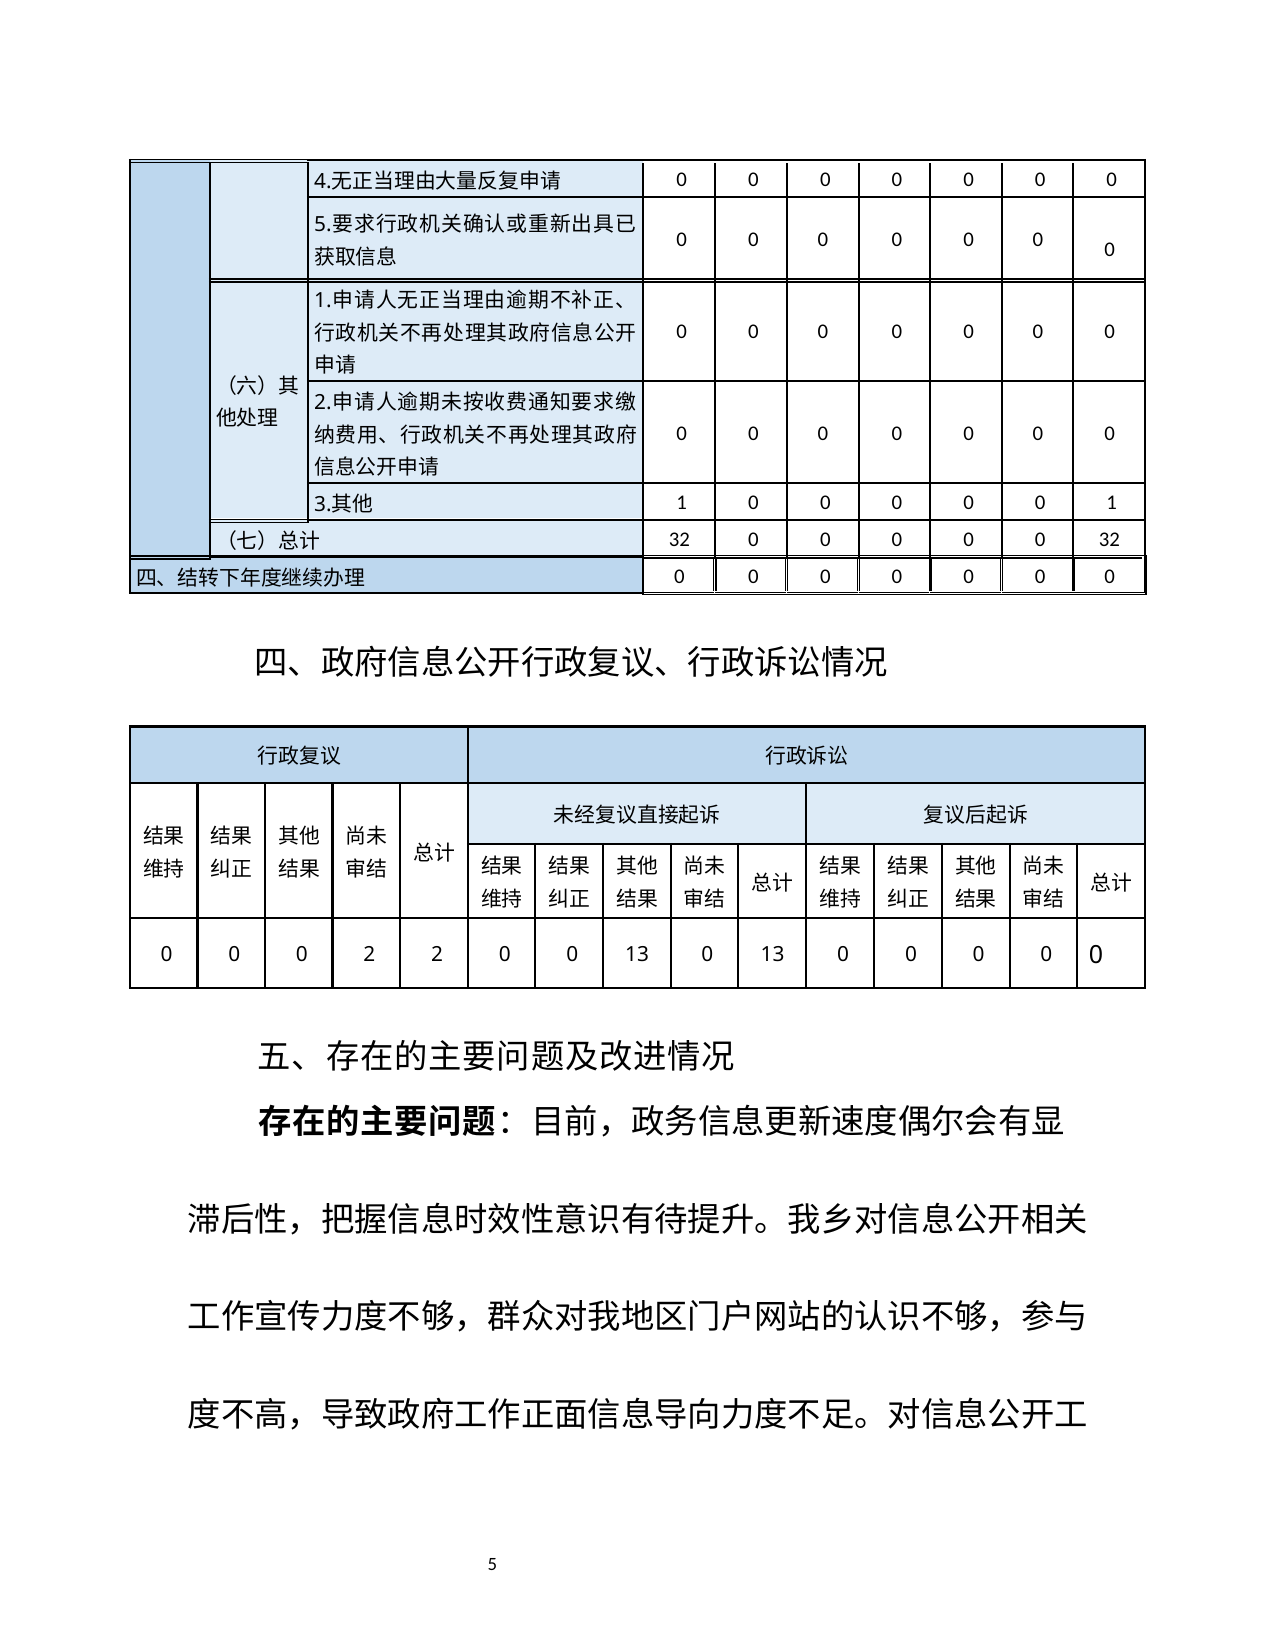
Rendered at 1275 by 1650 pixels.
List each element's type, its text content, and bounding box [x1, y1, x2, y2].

table_cell 0 [1003, 484, 1072, 518]
table_cell 0 [715, 161, 787, 196]
table_cell 0 [1003, 521, 1072, 555]
table_cell 0 [860, 283, 929, 380]
table_cell 四、结转下年度继续办理 [131, 558, 642, 592]
table_cell 32 [644, 521, 714, 555]
table_cell 0 [860, 198, 929, 278]
table_cell 未经复议直接起诉 [469, 784, 805, 843]
table_cell 0 [1078, 919, 1144, 987]
table_cell 0 [536, 919, 602, 987]
table_cell 0 [860, 382, 929, 482]
table_cell 13 [739, 919, 805, 987]
table_cell 总计 [739, 845, 805, 917]
table_cell 0 [1002, 559, 1073, 592]
table_cell 0 [859, 559, 930, 592]
table_cell 其他 结果 [266, 784, 331, 917]
table_cell 尚未 审结 [334, 784, 399, 917]
table_cell 0 [644, 559, 715, 592]
table_cell 0 [930, 559, 1002, 592]
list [187, 1087, 1087, 1444]
table_cell 尚未 审结 [1011, 845, 1076, 917]
table_cell 0 [716, 283, 786, 380]
table_cell 0 [788, 283, 858, 380]
table_cell 5.要求行政机关确认或重新出具已获取信息 [309, 198, 642, 278]
table_cell 0 [1073, 556, 1144, 592]
table_cell 结果 纠正 [536, 845, 602, 917]
table_header 行政诉讼 [469, 728, 1144, 782]
table_cell 13 [604, 919, 670, 987]
table_cell 总计 [401, 784, 467, 917]
table_cell 0 [1073, 161, 1144, 196]
table_cell 0 [1074, 198, 1144, 278]
table_cell 0 [716, 521, 786, 555]
table_cell 0 [1002, 161, 1073, 196]
text 五、存在的主要问题及改进情况 [187, 1022, 1087, 1087]
table_cell 0 [787, 161, 858, 196]
table_cell 其他 结果 [943, 845, 1009, 917]
table_cell 0 [716, 382, 786, 482]
table_cell 2 [334, 919, 399, 987]
table_cell 0 [643, 161, 715, 196]
table_cell 尚未 审结 [672, 845, 737, 917]
table_cell 0 [943, 919, 1009, 987]
table_cell 0 [788, 521, 858, 555]
table_cell 结果 纠正 [199, 784, 264, 917]
table_cell 0 [1003, 283, 1072, 380]
table_cell 4.无正当理由大量反复申请 [308, 161, 643, 196]
table_cell 结果 维持 [807, 845, 873, 917]
table_cell 2.申请人逾期未按收费通知要求缴纳费用、行政机关不再处理其政府信息公开申请 [309, 382, 642, 482]
table_cell 1 [644, 484, 714, 518]
table_cell 0 [788, 198, 858, 278]
table_cell 32 [1074, 521, 1144, 555]
table_cell 0 [788, 484, 858, 518]
table_header 行政复议 [131, 728, 467, 782]
table_cell 0 [787, 559, 858, 592]
table_cell 0 [644, 198, 714, 278]
table_cell 0 [860, 521, 929, 555]
table_cell 0 [716, 484, 786, 518]
table_cell 0 [672, 919, 737, 987]
table_cell 0 [931, 283, 1001, 380]
table_cell 总计 [1078, 845, 1144, 917]
table_cell 0 [807, 919, 873, 987]
table_cell 3.其他 [309, 484, 642, 518]
table_cell 0 [1003, 382, 1072, 482]
table_cell 0 [930, 161, 1002, 196]
table_cell 0 [715, 559, 787, 592]
table_cell 0 [644, 382, 714, 482]
table_cell 结果维持 [131, 784, 196, 917]
table_cell 2 [401, 919, 467, 987]
table_cell （六）其他处理 [211, 283, 307, 518]
table_cell 结果 纠正 [875, 845, 941, 917]
table_cell 0 [131, 919, 196, 987]
table_cell 复议后起诉 [807, 784, 1144, 843]
table_cell 其他 结果 [604, 845, 670, 917]
table_cell 0 [1003, 198, 1072, 278]
table_cell 0 [860, 484, 929, 518]
table_cell 0 [931, 198, 1001, 278]
table_cell （七）总计 [211, 521, 642, 555]
text 四、政府信息公开行政复议、行政诉讼情况 [187, 628, 1087, 693]
table_cell 0 [1074, 382, 1144, 482]
table_cell 0 [788, 382, 858, 482]
table_cell 1.申请人无正当理由逾期不补正、行政机关不再处理其政府信息公开申请 [309, 283, 642, 380]
table_cell 0 [716, 198, 786, 278]
table_cell 0 [1074, 283, 1144, 380]
table_cell 0 [931, 521, 1001, 555]
table_cell 0 [644, 283, 714, 380]
table_cell 0 [859, 161, 930, 196]
table_cell 0 [266, 919, 331, 987]
table_cell 0 [875, 919, 941, 987]
table_cell 0 [199, 919, 264, 987]
table_cell 1 [1074, 484, 1144, 518]
table_cell 结果 维持 [469, 845, 534, 917]
table_cell 0 [931, 484, 1001, 518]
table_cell 0 [931, 382, 1001, 482]
table_cell 0 [1011, 919, 1076, 987]
table_cell 0 [469, 919, 534, 987]
